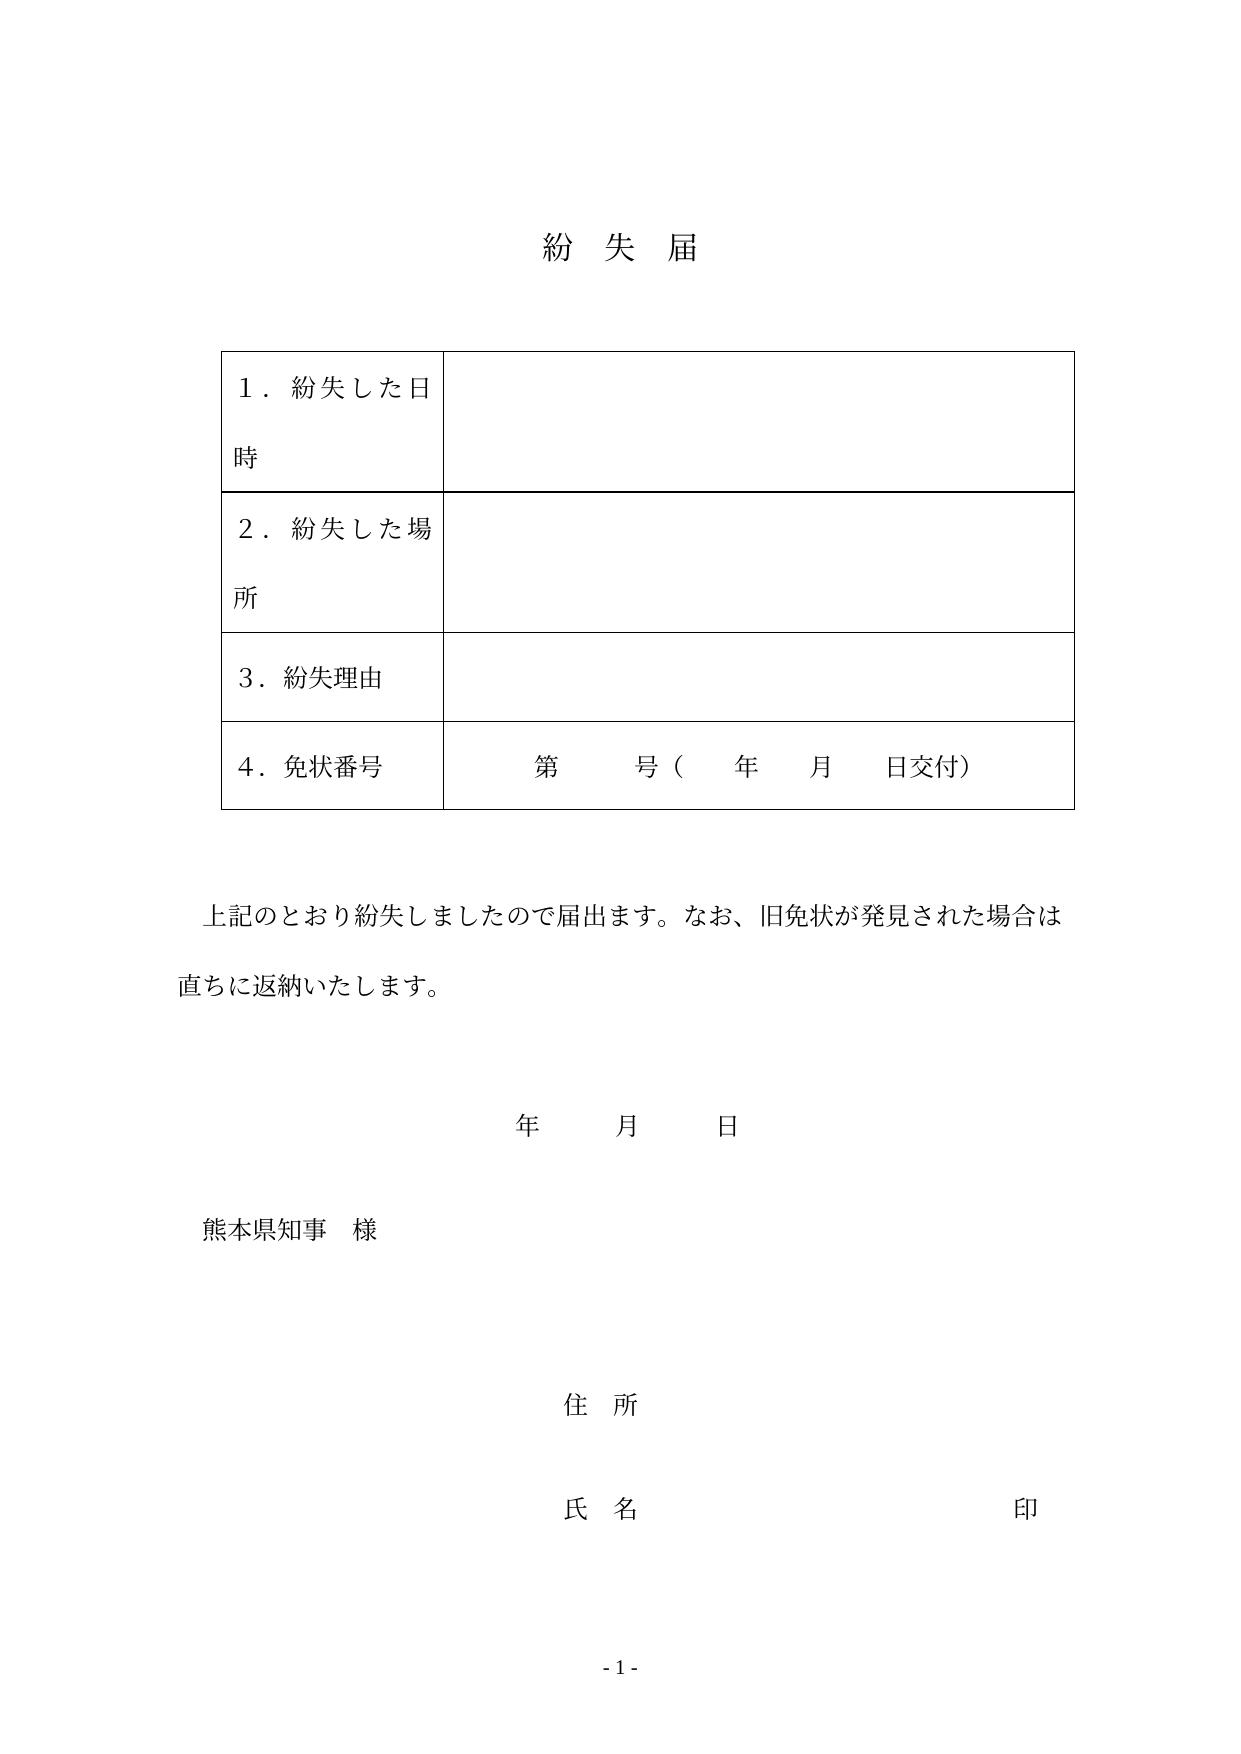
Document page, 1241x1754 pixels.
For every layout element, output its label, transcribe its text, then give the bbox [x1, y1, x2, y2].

text 氏 名 印 [177, 1473, 1063, 1543]
table_header １．紛失した日時 [222, 352, 443, 491]
text 年 月 日 [177, 1089, 1063, 1159]
table_cell ２．紛失した場所 [222, 493, 443, 632]
table_header [444, 352, 1074, 491]
text 住 所 [177, 1368, 1063, 1438]
text 上記のとおり紛失しましたので届出ます。なお、旧免状が発見された場合は直ちに返納いたします。 [177, 880, 1063, 1019]
table_cell [444, 493, 1074, 632]
text 熊本県知事 様 [177, 1194, 1063, 1264]
table_cell ３．紛失理由 [222, 633, 443, 721]
table_cell 第 号（ 年 月 日交付） [444, 722, 1074, 809]
table_cell [444, 633, 1074, 721]
text 紛 失 届 [177, 211, 1063, 281]
table_cell ４．免状番号 [222, 722, 443, 809]
